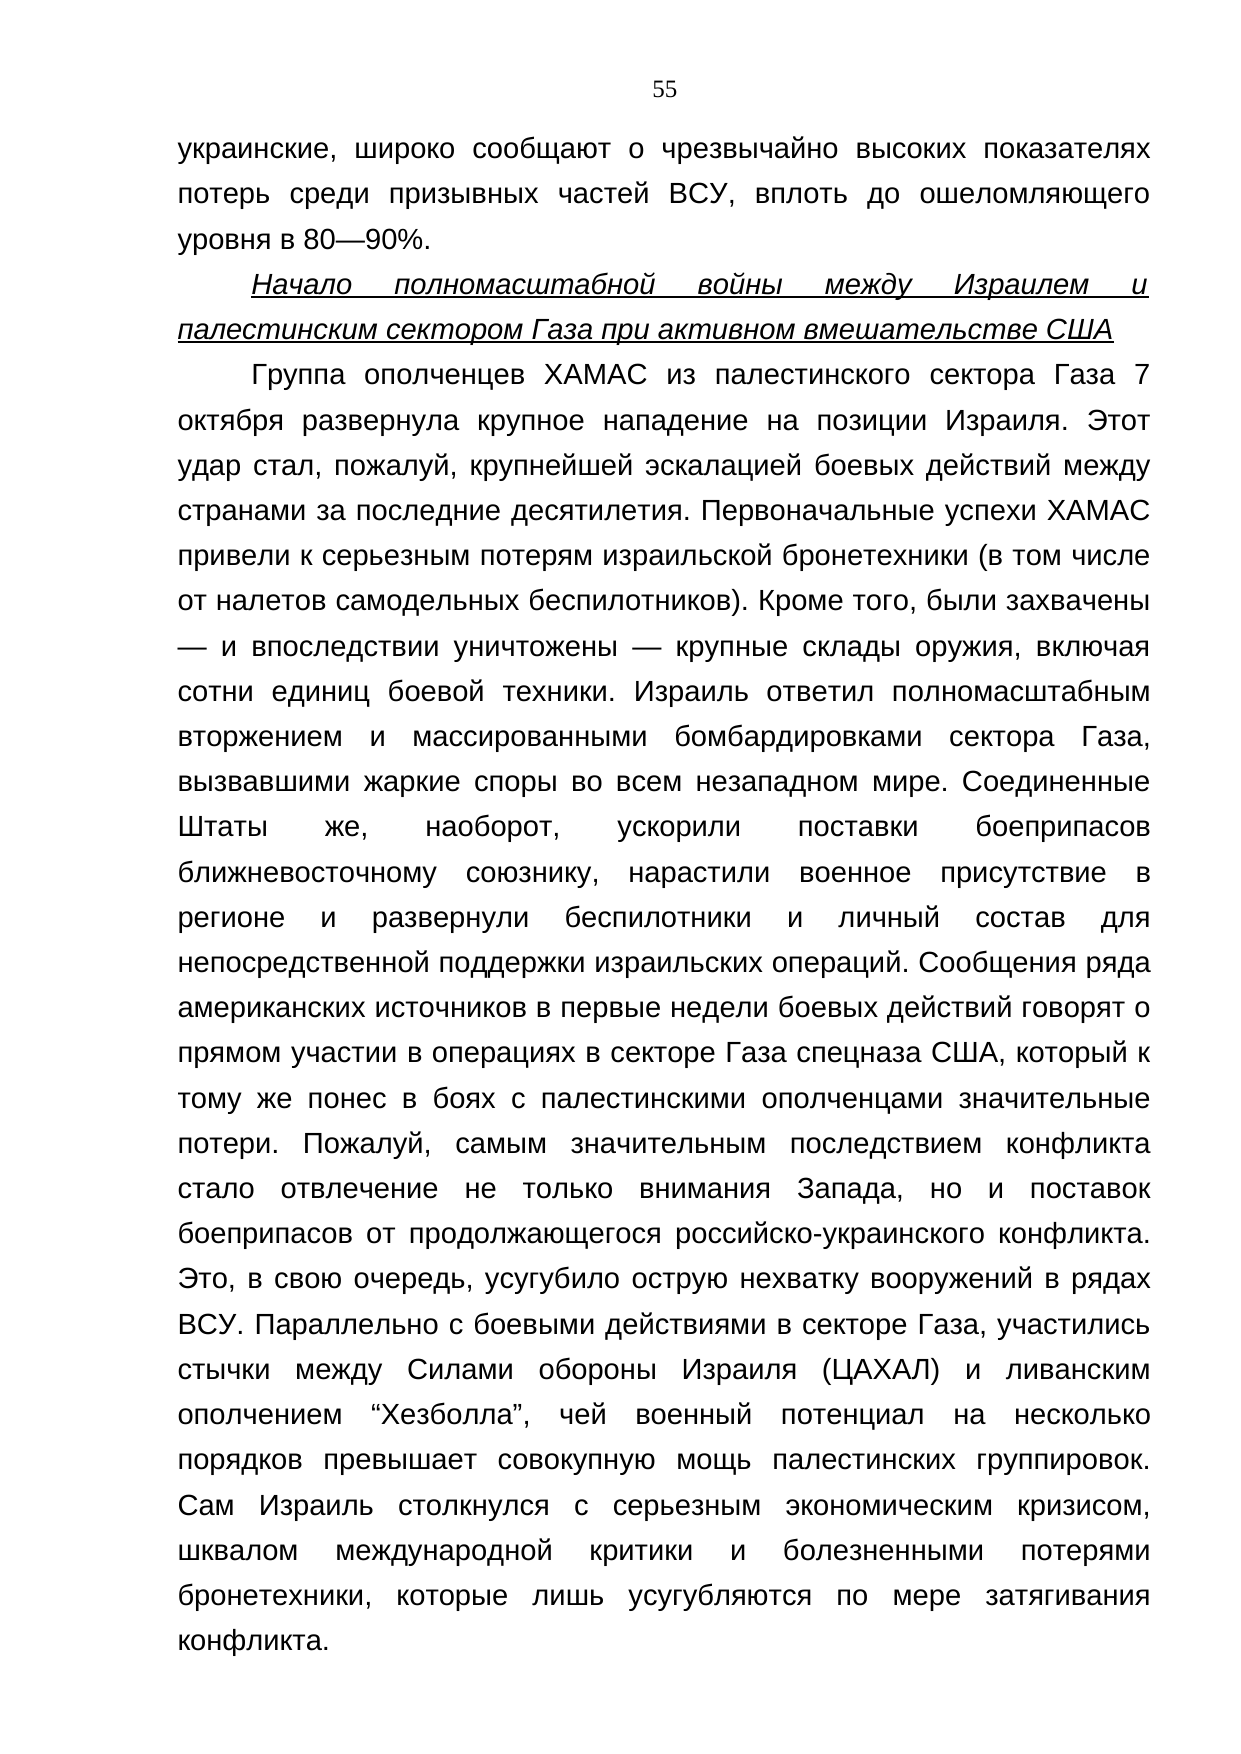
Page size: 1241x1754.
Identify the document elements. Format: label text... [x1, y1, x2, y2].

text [177, 131, 1152, 255]
text Начало полномасштабной войны между Израилем и палестинским сектором Газа при активном вмешательстве США [177, 267, 1152, 346]
text Группа ополченцев ХАМАС из палестинского сектора Газа 7 октября развернула крупное нападение на позиции Израиля. Этот удар стал, пожалуй, крупнейшей эскалацией боевых действий между странами за последние десятилетия. Первоначальные успехи ХАМАС привели к серьезным потерям израильской бронетехники (в том числе от налетов самодельных беспилотников). Кроме того, были захвачены — и впоследствии уничтожены — крупные склады оружия, включая сотни единиц боевой техники. Израиль ответил полномасштабным вторжением и массированными бомбардировками сектора Газа, вызвавшими жаркие споры во всем незападном мире. Соединенные Штаты же, наоборот, ускорили поставки боеприпасов ближневосточному союзнику, нарастили военное присутствие в регионе и развернули беспилотники и личный состав для непосредственной поддержки израильских операций. Сообщения ряда американских источников в первые недели боевых действий говорят о прямом участии в операциях в секторе Газа спецназа США, который к тому же понес в боях с палестинскими ополченцами значительные потери. Пожалуй, самым значительным последствием конфликта стало отвлечение не только внимания Запада, но и поставок боеприпасов от продолжающегося российско-украинского конфликта. Это, в свою очередь, усугубило острую нехватку вооружений в рядах ВСУ. Параллельно с боевыми действиями в секторе Газа, участились стычки между Силами обороны Израиля (ЦАХАЛ) и ливанским ополчением “Хезболла”, чей военный потенциал на несколько порядков превышает совокупную мощь палестинских группировок. Сам Израиль столкнулся с серьезным экономическим кризисом, шквалом международной критики и болезненными потерями бронетехники, которые лишь усугубляются по мере затягивания конфликта. [177, 357, 1152, 1657]
